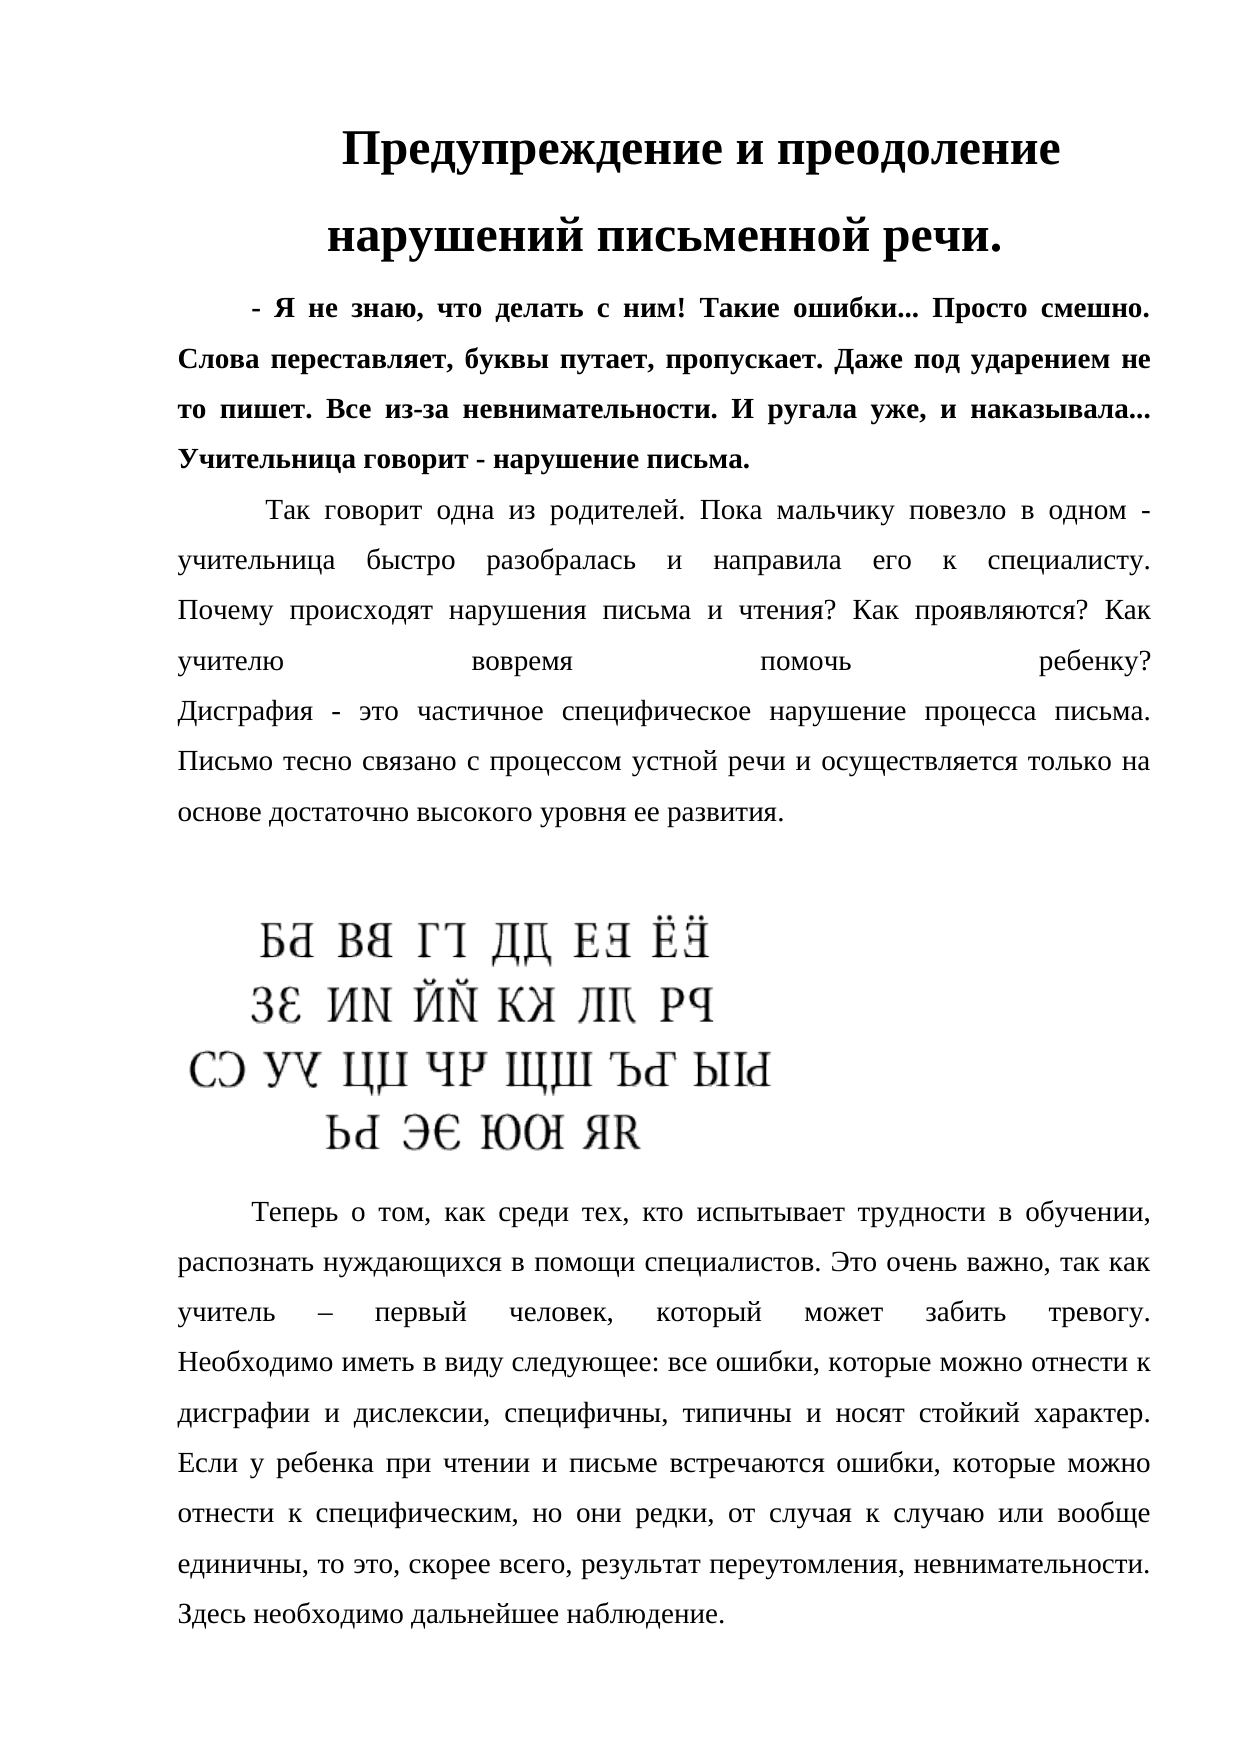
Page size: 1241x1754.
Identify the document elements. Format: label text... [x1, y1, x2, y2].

picture [177, 902, 784, 1165]
text Предупреждение и преодоление нарушений письменной речи. [177, 118, 1152, 262]
text Теперь о том, как среди тех, кто испытывает трудности в обучении, распознать нуждающихся в помощи специалистов. Это очень важно, так как учитель – первый человек, который может забить тревогу. Необходимо иметь в виду следующее: все ошибки, которые можно отнести к дисграфии и дислексии, специфичны, типичны и носят стойкий характер. Если у ребенка при чтении и письме встречаются ошибки, которые можно отнести к специфическим, но они редки, от случая к случаю или вообще единичны, то это, скорее всего, результат переутомления, невнимательности. Здесь необходимо дальнейшее наблюдение. [177, 1194, 1152, 1630]
text Так говорит одна из родителей. Пока мальчику повезло в одном - учительница быстро разобралась и направила его к специалисту. Почему происходят нарушения письма и чтения? Как проявляются? Как учителю вовремя помочь ребенку? Дисграфия - это частичное специфическое нарушение процесса письма. Письмо тесно связано с процессом устной речи и осуществляется только на основе достаточно высокого уровня ее развития. [177, 492, 1152, 827]
text - Я не знаю, что делать с ним! Такие ошибки... Просто смешно. Слова переставляет, буквы путает, пропускает. Даже под ударением не то пишет. Все из-за невнимательности. И ругала уже, и наказывала... Учительница говорит - нарушение письма. [177, 291, 1152, 475]
